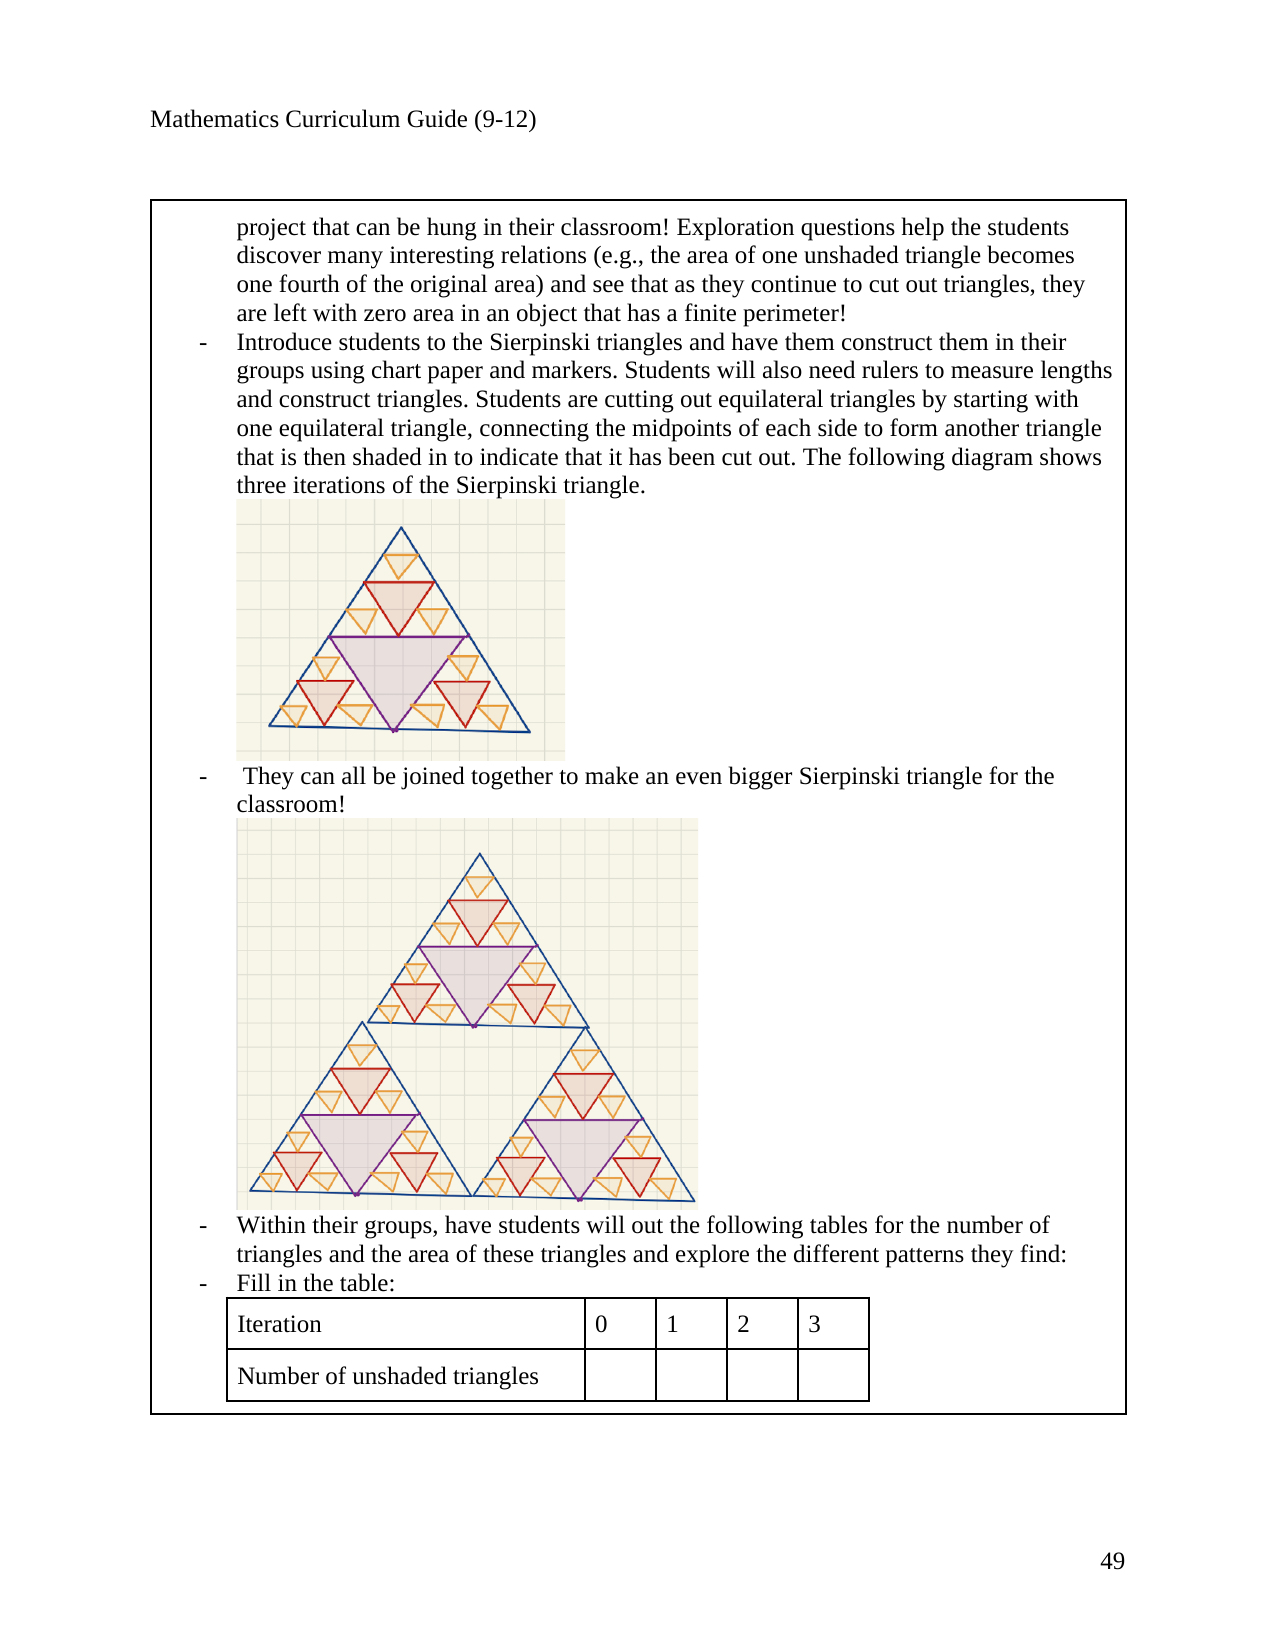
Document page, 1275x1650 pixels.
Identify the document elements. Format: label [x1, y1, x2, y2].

picture [236, 818, 699, 1210]
picture [236, 499, 565, 761]
table_cell [152, 201, 1125, 1412]
